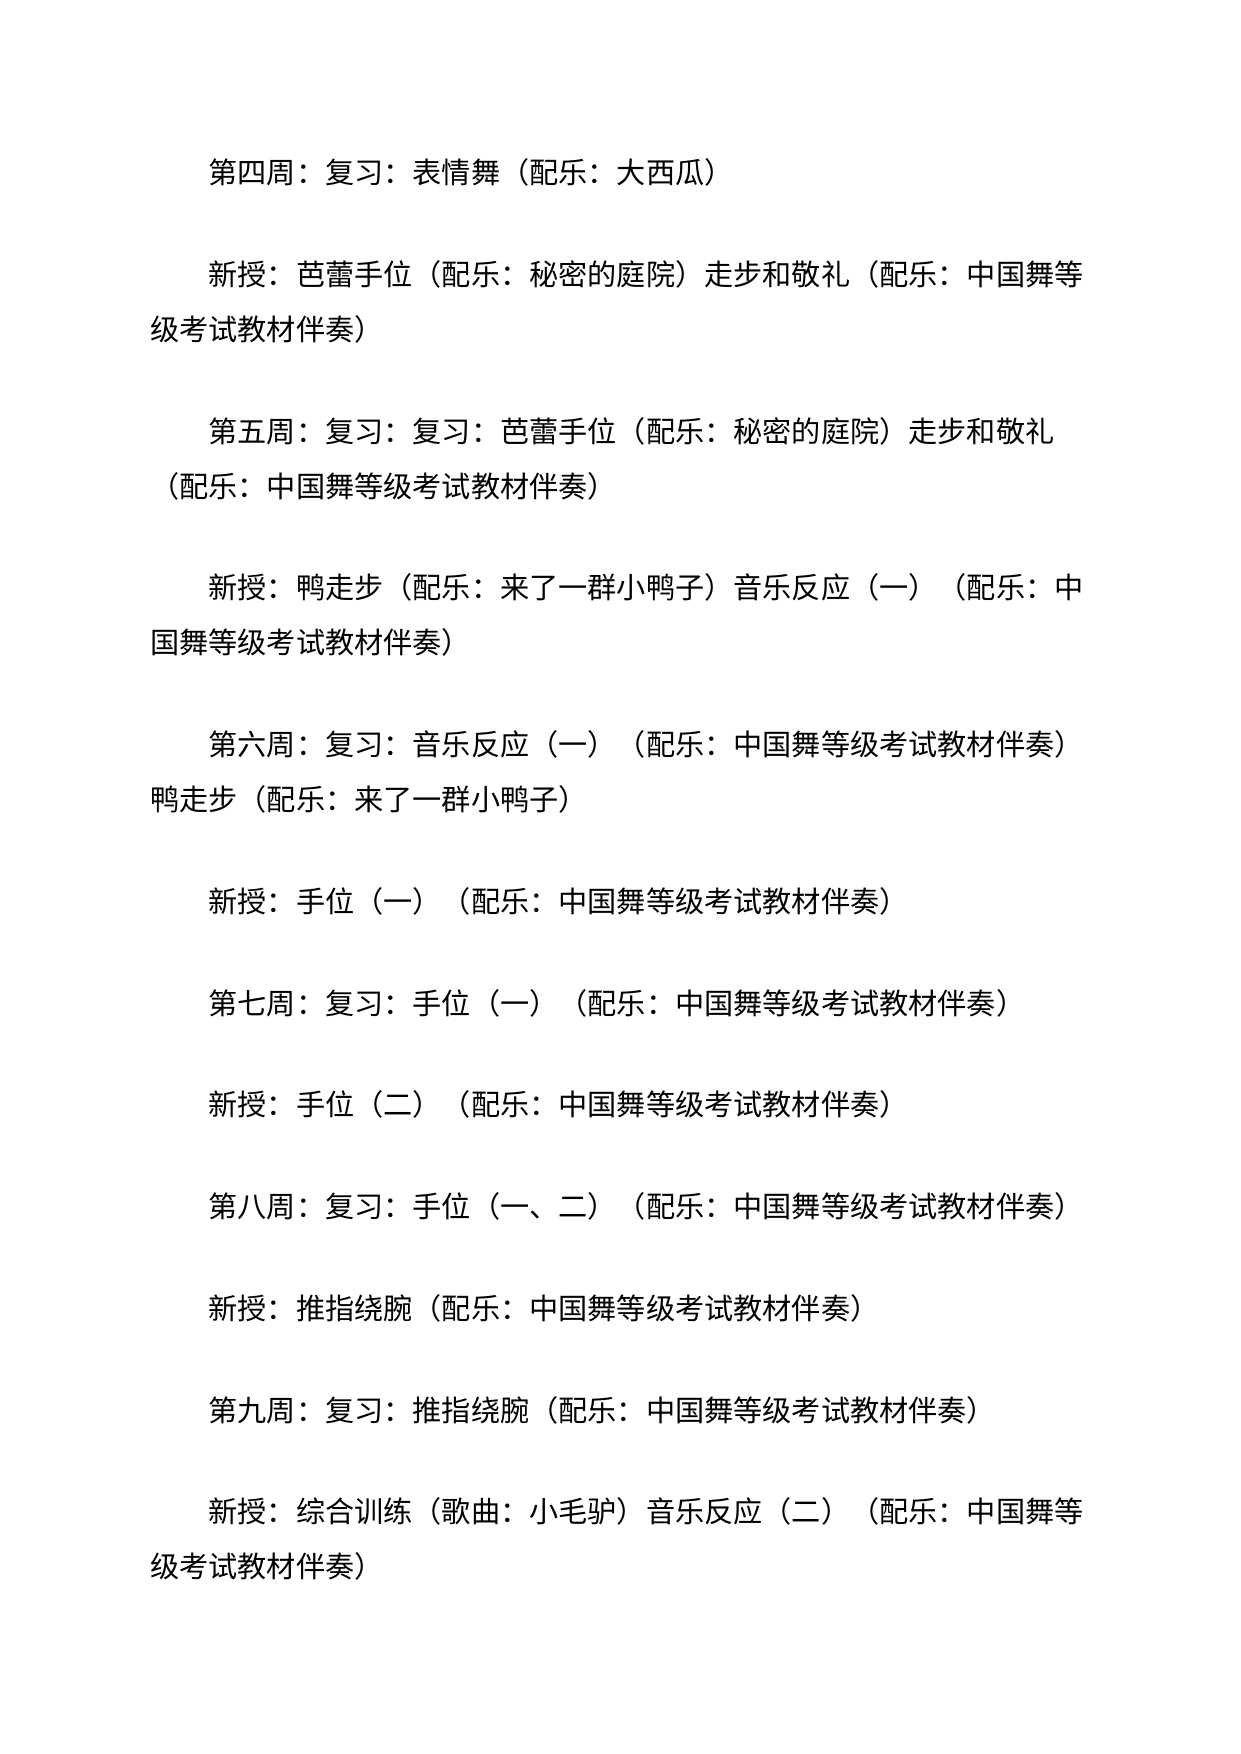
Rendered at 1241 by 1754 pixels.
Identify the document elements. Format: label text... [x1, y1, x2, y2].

text 新授：手位（一）（配乐：中国舞等级考试教材伴奏） [150, 878, 1090, 921]
text 新授：推指绕腕（配乐：中国舞等级考试教材伴奏） [150, 1286, 1090, 1328]
text 第七周：复习：手位（一）（配乐：中国舞等级考试教材伴奏） [150, 980, 1090, 1022]
text 新授：综合训练（歌曲：小毛驴）音乐反应（二）（配乐：中国舞等级考试教材伴奏） [150, 1489, 1090, 1586]
text 第八周：复习：手位（一、二）（配乐：中国舞等级考试教材伴奏） [150, 1184, 1090, 1226]
text 新授：鸭走步（配乐：来了一群小鸭子）音乐反应（一）（配乐：中国舞等级考试教材伴奏） [150, 565, 1090, 662]
text 第六周：复习：音乐反应（一）（配乐：中国舞等级考试教材伴奏）鸭走步（配乐：来了一群小鸭子） [150, 722, 1090, 819]
text 第九周：复习：推指绕腕（配乐：中国舞等级考试教材伴奏） [150, 1387, 1090, 1429]
text 新授：芭蕾手位（配乐：秘密的庭院）走步和敬礼（配乐：中国舞等级考试教材伴奏） [150, 252, 1090, 349]
text 新授：手位（二）（配乐：中国舞等级考试教材伴奏） [150, 1082, 1090, 1124]
text 第五周：复习：复习：芭蕾手位（配乐：秘密的庭院）走步和敬礼（配乐：中国舞等级考试教材伴奏） [150, 408, 1090, 506]
text 第四周：复习：表情舞（配乐：大西瓜） [150, 150, 1090, 192]
